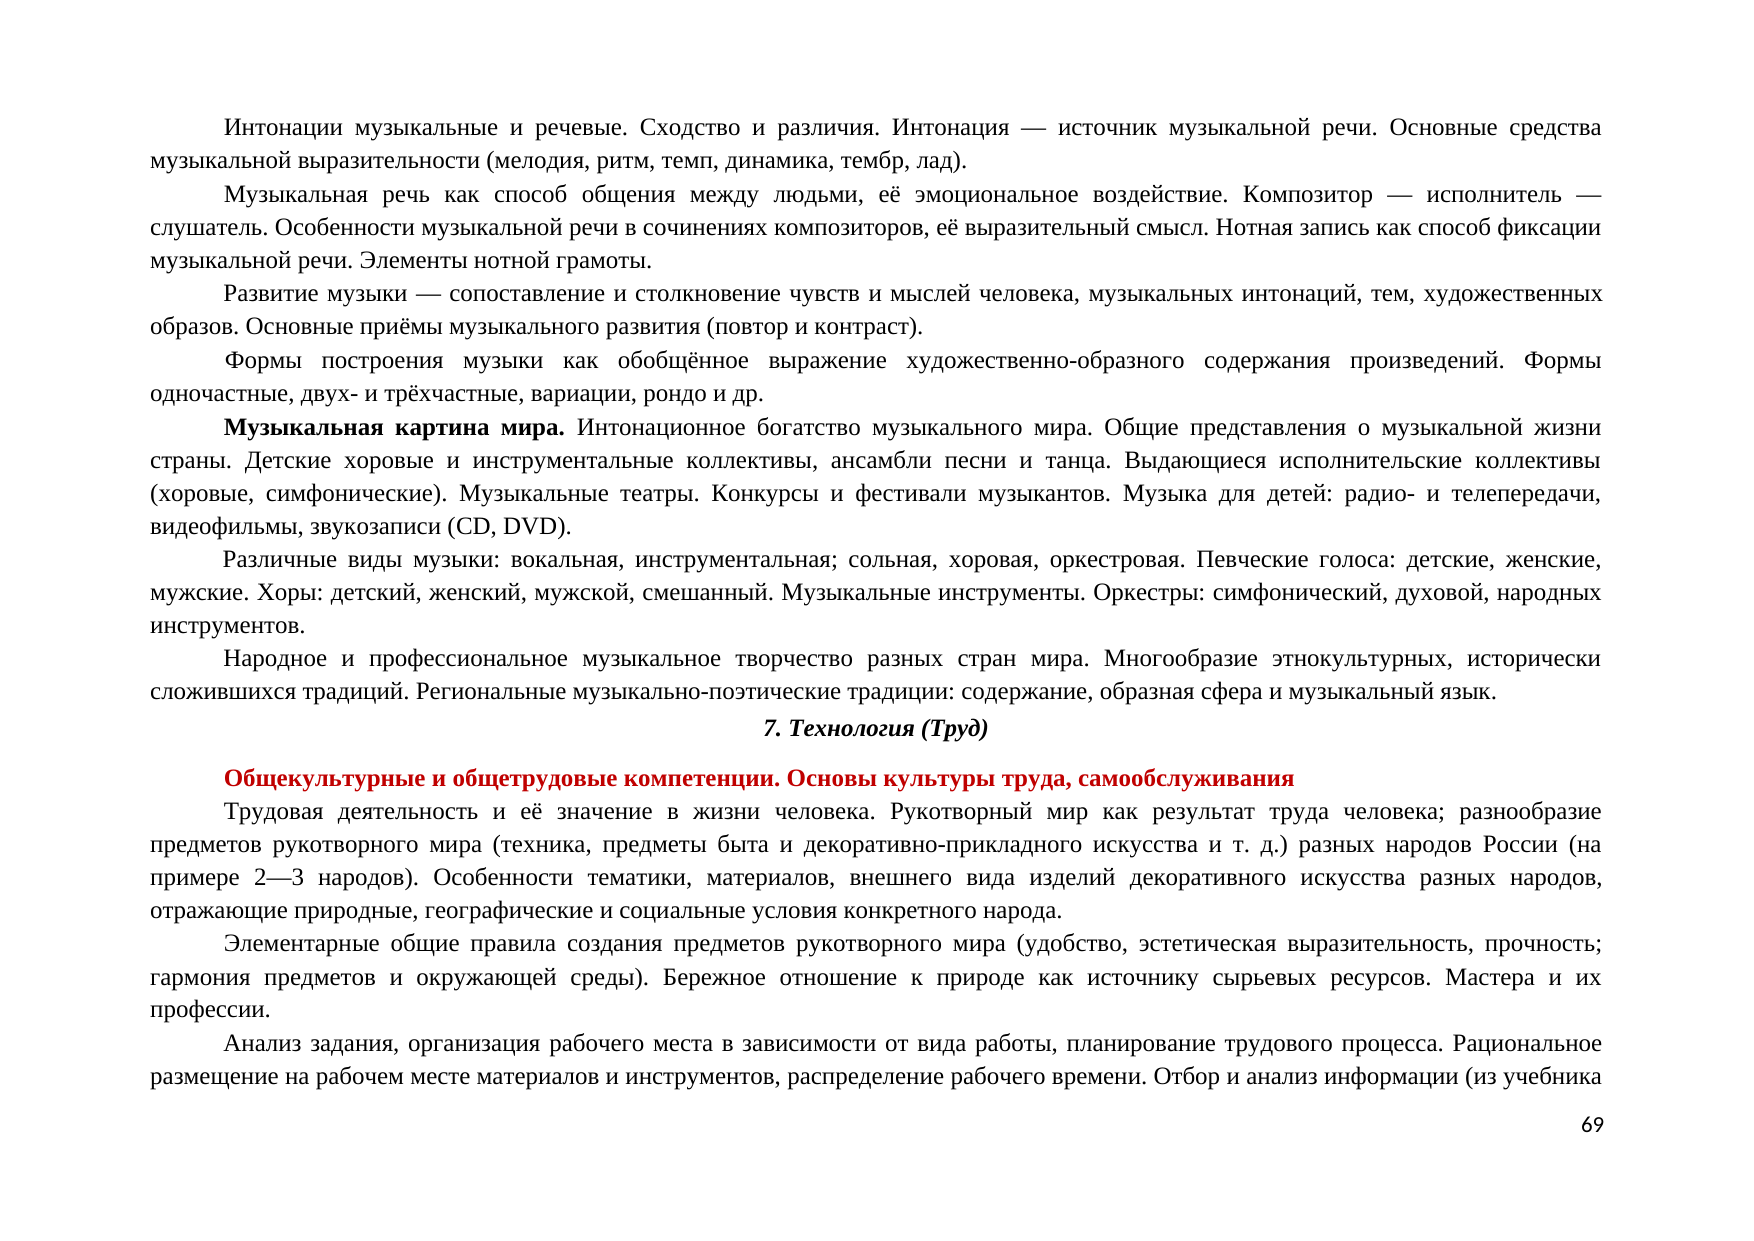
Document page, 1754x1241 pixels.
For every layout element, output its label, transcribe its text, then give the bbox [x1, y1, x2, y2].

text Трудовая деятельность и её значение в жизни человека. Рукотворный мир как результат труда человека; разнообразие предметов рукотворного мира (техника, предметы быта и декоративно-прикладного искусства и т. д.) разных народов России (на примере 2—3 народов). Особенности тематики, материалов, внешнего вида изделий декоративного искусства разных народов, отражающие природные, географические и социальные условия конкретного народа. [150, 796, 1604, 924]
text Формы построения музыки как обобщённое выражение художественно-образного содержания произведений. Формы одночастные, двух- и трёхчастные, вариации, рондо и др. [150, 345, 1602, 406]
text Развитие музыки — сопоставление и столкновение чувств и мыслей человека, музыкальных интонаций, тем, художественных образов. Основные приёмы музыкального развития (повтор и контраст). [150, 278, 1604, 340]
text Музыкальная речь как способ общения между людьми, её эмоциональное воздействие. Композитор — исполнитель — слушатель. Особенности музыкальной речи в сочинениях композиторов, её выразительный смысл. Нотная запись как способ фиксации музыкальной речи. Элементы нотной грамоты. [150, 179, 1603, 274]
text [150, 1028, 1604, 1090]
text 7. Технология (Труд) [150, 713, 1602, 742]
text Интонации музыкальные и речевые. Сходство и различия. Интонация — источник музыкальной речи. Основные средства музыкальной выразительности (мелодия, ритм, темп, динамика, тембр, лад). [150, 112, 1603, 174]
text Общекультурные и общетрудовые компетенции. Основы культуры труда, самообслуживания [150, 763, 1604, 792]
text Народное и профессиональное музыкальное творчество разных стран мира. Многообразие этнокультурных, исторически сложившихся традиций. Региональные музыкально-поэтические традиции: содержание, образная сфера и музыкальный язык. [150, 643, 1602, 705]
text Музыкальная картина мира. Интонационное богатство музыкального мира. Общие представления о музыкальной жизни страны. Детские хоровые и инструментальные коллективы, ансамбли песни и танца. Выдающиеся исполнительские коллективы (хоровые, симфонические). Музыкальные театры. Конкурсы и фестивали музыкантов. Музыка для детей: радио- и телепередачи, видеофильмы, звукозаписи (CD, DVD). [150, 412, 1603, 539]
text Различные виды музыки: вокальная, инструментальная; сольная, хоровая, оркестровая. Певческие голоса: детские, женские, мужские. Хоры: детский, женский, мужской, смешанный. Музыкальные инструменты. Оркестры: симфонический, духовой, народных инструментов. [150, 544, 1603, 639]
text Элементарные общие правила создания предметов рукотворного мира (удобство, эстетическая выразительность, прочность; гармония предметов и окружающей среды). Бережное отношение к природе как источнику сырьевых ресурсов. Мастера и их профессии. [150, 928, 1604, 1023]
